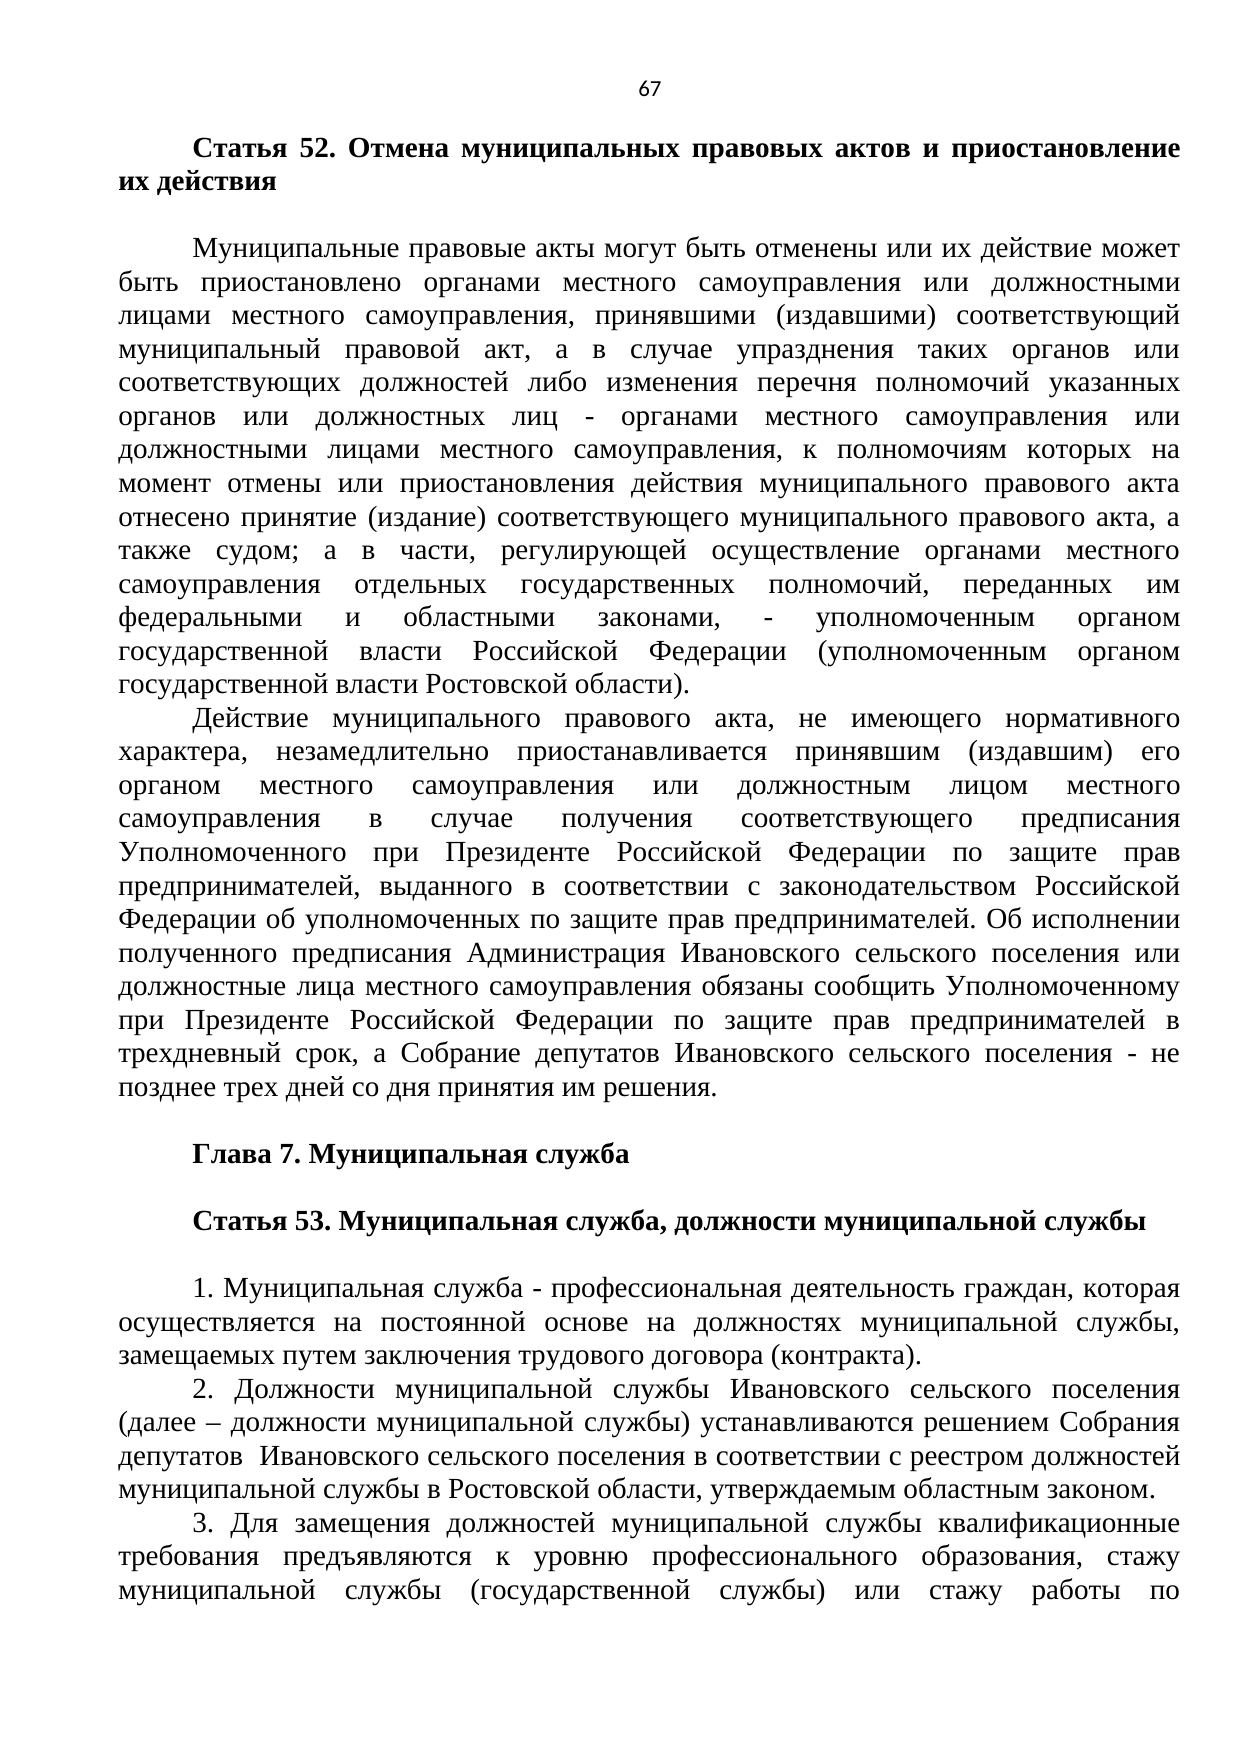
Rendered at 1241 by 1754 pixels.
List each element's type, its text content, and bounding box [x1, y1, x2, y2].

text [118, 1505, 1181, 1606]
text Статья 52. Отмена муниципальных правовых актов и приостановление их действия [118, 130, 1181, 197]
text Муниципальные правовые акты могут быть отменены или их действие может быть приостановлено органами местного самоуправления или должностными лицами местного самоуправления, принявшими (издавшими) соответствующий муниципальный правовой акт, а в случае упразднения таких органов или соответствующих должностей либо изменения перечня полномочий указанных органов или должностных лиц - органами местного самоуправления или должностными лицами местного самоуправления, к полномочиям которых на момент отмены или приостановления действия муниципального правового акта отнесено принятие (издание) соответствующего муниципального правового акта, а также судом; а в части, регулирующей осуществление органами местного самоуправления отдельных государственных полномочий, переданных им федеральными и областными законами, - уполномоченным органом государственной власти Российской Федерации (уполномоченным органом государственной власти Ростовской области). [118, 230, 1181, 700]
text 2. Должности муниципальной службы Ивановского сельского поселения (далее – должности муниципальной службы) устанавливаются решением Собрания депутатов Ивановского сельского поселения в соответствии с реестром должностей муниципальной службы в Ростовской области, утверждаемым областным законом. [118, 1371, 1181, 1505]
text Действие муниципального правового акта, не имеющего нормативного характера, незамедлительно приостанавливается принявшим (издавшим) его органом местного самоуправления или должностным лицом местного самоуправления в случае получения соответствующего предписания Уполномоченного при Президенте Российской Федерации по защите прав предпринимателей, выданного в соответствии с законодательством Российской Федерации об уполномоченных по защите прав предпринимателей. Об исполнении полученного предписания Администрация Ивановского сельского поселения или должностные лица местного самоуправления обязаны сообщить Уполномоченному при Президенте Российской Федерации по защите прав предпринимателей в трехдневный срок, а Собрание депутатов Ивановского сельского поселения - не позднее трех дней со дня принятия им решения. [118, 700, 1181, 1102]
text Глава 7. Муниципальная служба [118, 1136, 1181, 1169]
text 1. Муниципальная служба - профессиональная деятельность граждан, которая осуществляется на постоянной основе на должностях муниципальной службы, замещаемых путем заключения трудового договора (контракта). [118, 1270, 1181, 1371]
text Статья 53. Муниципальная служба, должности муниципальной службы [118, 1203, 1181, 1237]
